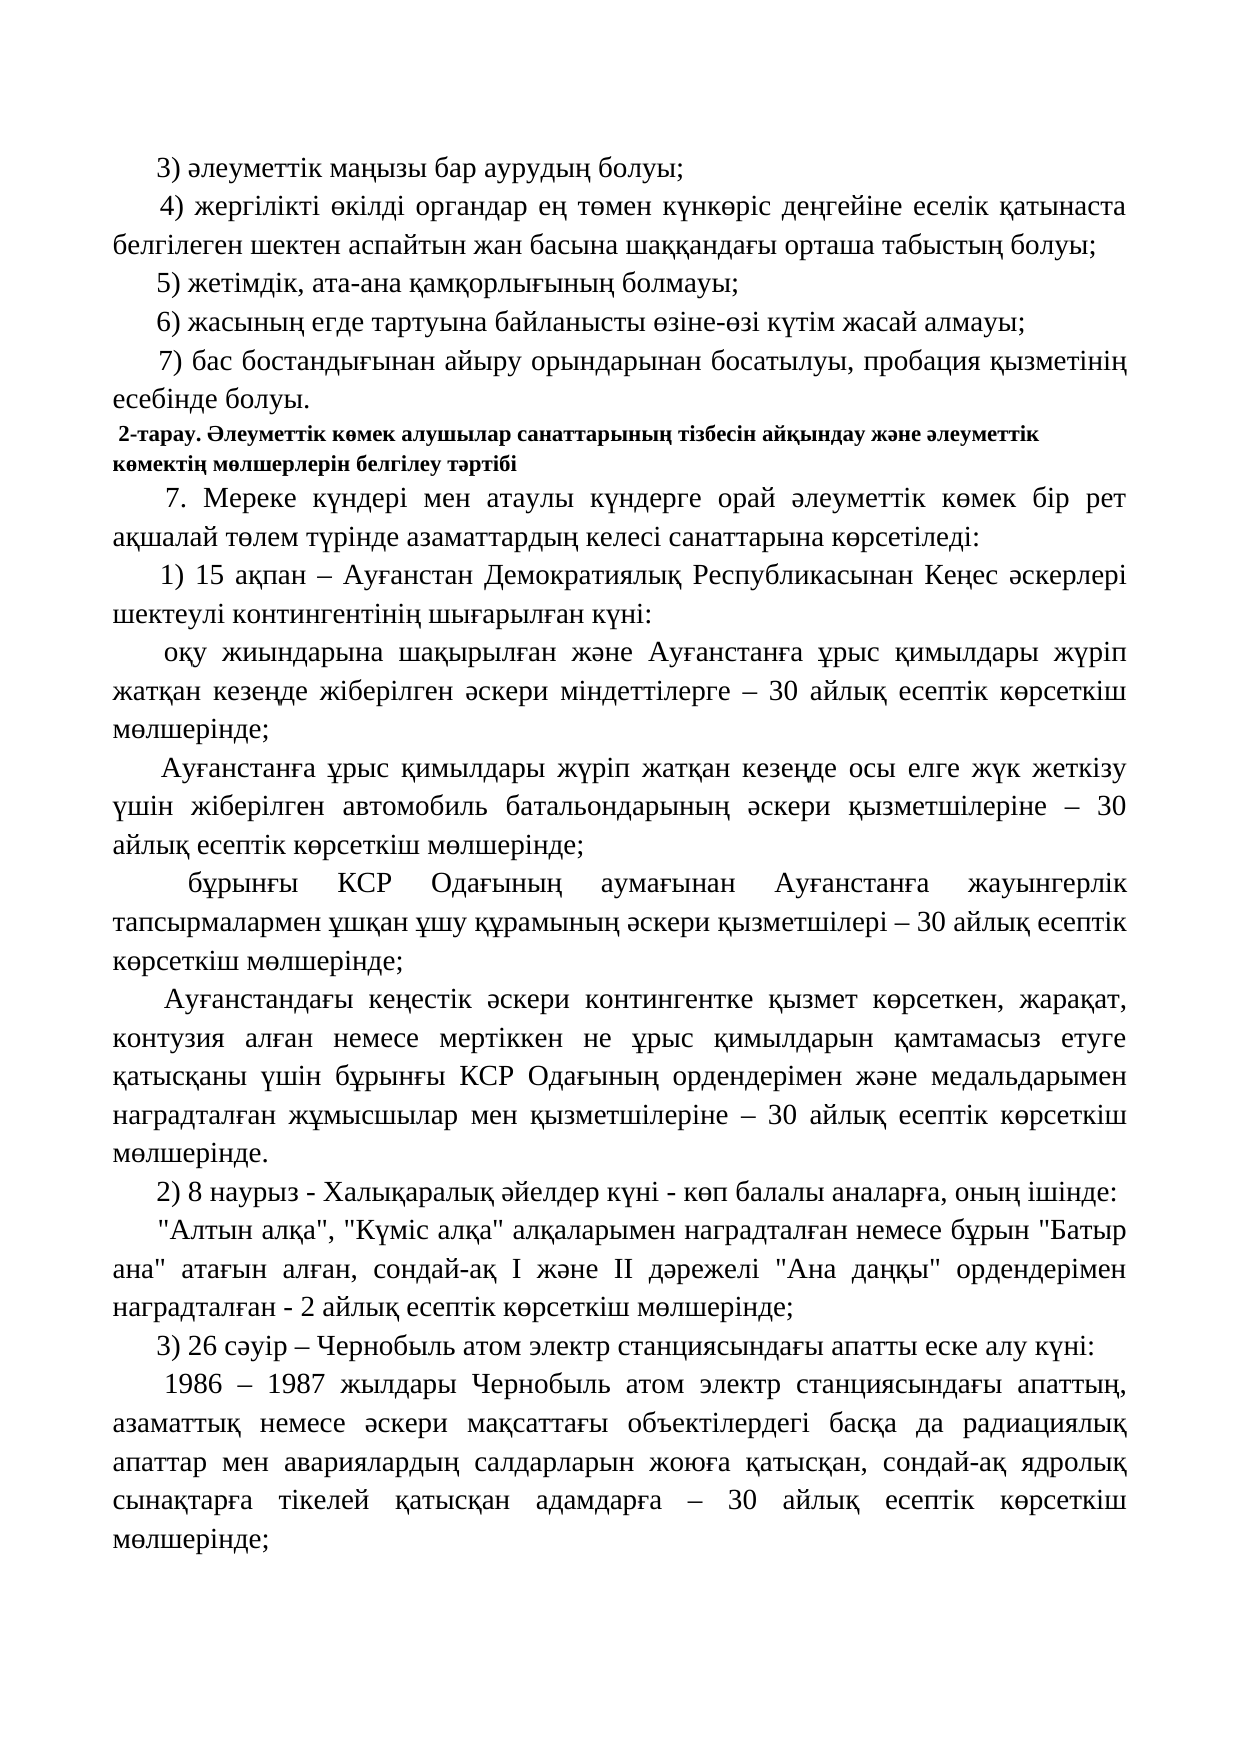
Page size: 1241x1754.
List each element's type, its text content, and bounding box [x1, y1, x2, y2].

text 6) жасының егде тартуына байланысты өзіне-өзі күтім жасай алмауы; [112, 304, 1128, 338]
text 7. Мереке күндері мен атаулы күндерге орай әлеуметтік көмек бір рет ақшалай төлем түрінде азаматтардың келесі санаттарына көрсетіледі: [112, 480, 1128, 552]
text 5) жетімдік, ата-ана қамқорлығының болмауы; [112, 266, 1128, 299]
text 2-тарау. Әлеуметтік көмек алушылар санаттарының тізбесін айқындау және әлеуметтік көмектің мөлшерлерін белгілеу тәртібі [112, 420, 1128, 476]
text 7) бас бостандығынан айыру орындарынан босатылуы, пробация қызметінің есебінде болуы. [112, 343, 1128, 415]
text Ауғанстанға ұрыс қимылдары жүрiп жатқан кезеңде осы елге жүк жеткiзу үшiн жiберiлген автомобиль батальондарының әскери қызметшiлерiне – 30 айлық есептік көрсеткіш мөлшерінде; [112, 750, 1128, 861]
text 3) 26 сәуір – Чернобыль атом электр станциясындағы апатты еске алу күні: [112, 1328, 1128, 1362]
text 2) 8 наурыз - Халықаралық әйелдер күні - көп балалы аналарға, оның ішінде: [112, 1174, 1128, 1207]
text бұрынғы КСР Одағының аумағынан Ауғанстанға жауынгерлiк тапсырмалармен ұшқан ұшу құрамының әскери қызметшiлерi – 30 айлық есептік көрсеткіш мөлшерінде; [112, 866, 1128, 976]
text 4) жергілікті өкілді органдар ең төмен күнкөріс деңгейіне еселік қатынаста белгілеген шектен аспайтын жан басына шаққандағы орташа табыстың болуы; [112, 188, 1128, 261]
text 1986 – 1987 жылдары Чернобыль атом электр станциясындағы апаттың, азаматтық немесе әскери мақсаттағы объектiлердегi басқа да радиациялық апаттар мен авариялардың салдарларын жоюға қатысқан, сондай-ақ ядролық сынақтарға тiкелей қатысқан адамдарға – 30 айлық есептік көрсеткіш мөлшерінде; [112, 1367, 1128, 1554]
text 3) әлеуметтік маңызы бар аурудың болуы; [112, 150, 1128, 183]
text "Алтын алқа", "Күміс алқа" алқаларымен наградталған немесе бұрын "Батыр ана" атағын алған, сондай-ақ І және ІІ дәрежелі "Ана даңқы" ордендерімен наградталған - 2 айлық есептік көрсеткіш мөлшерінде; [112, 1212, 1128, 1323]
text Ауғанстандағы кеңестік әскери контингентке қызмет көрсеткен, жарақат, контузия алған немесе мертіккен не ұрыс қимылдарын қамтамасыз етуге қатысқаны үшін бұрынғы КСР Одағының ордендерiмен және медальдарымен наградталған жұмысшылар мен қызметшiлеріне – 30 айлық есептік көрсеткіш мөлшерінде. [112, 981, 1128, 1169]
text 1) 15 ақпан – Ауғанстан Демократиялық Республикасынан Кеңес әскерлері шектеулі контингентінің шығарылған күні: [112, 557, 1128, 629]
text оқу жиындарына шақырылған және Ауғанстанға ұрыс қимылдары жүрiп жатқан кезеңде жiберiлген әскери мiндеттiлерге – 30 айлық есептік көрсеткіш мөлшерінде; [112, 634, 1128, 745]
